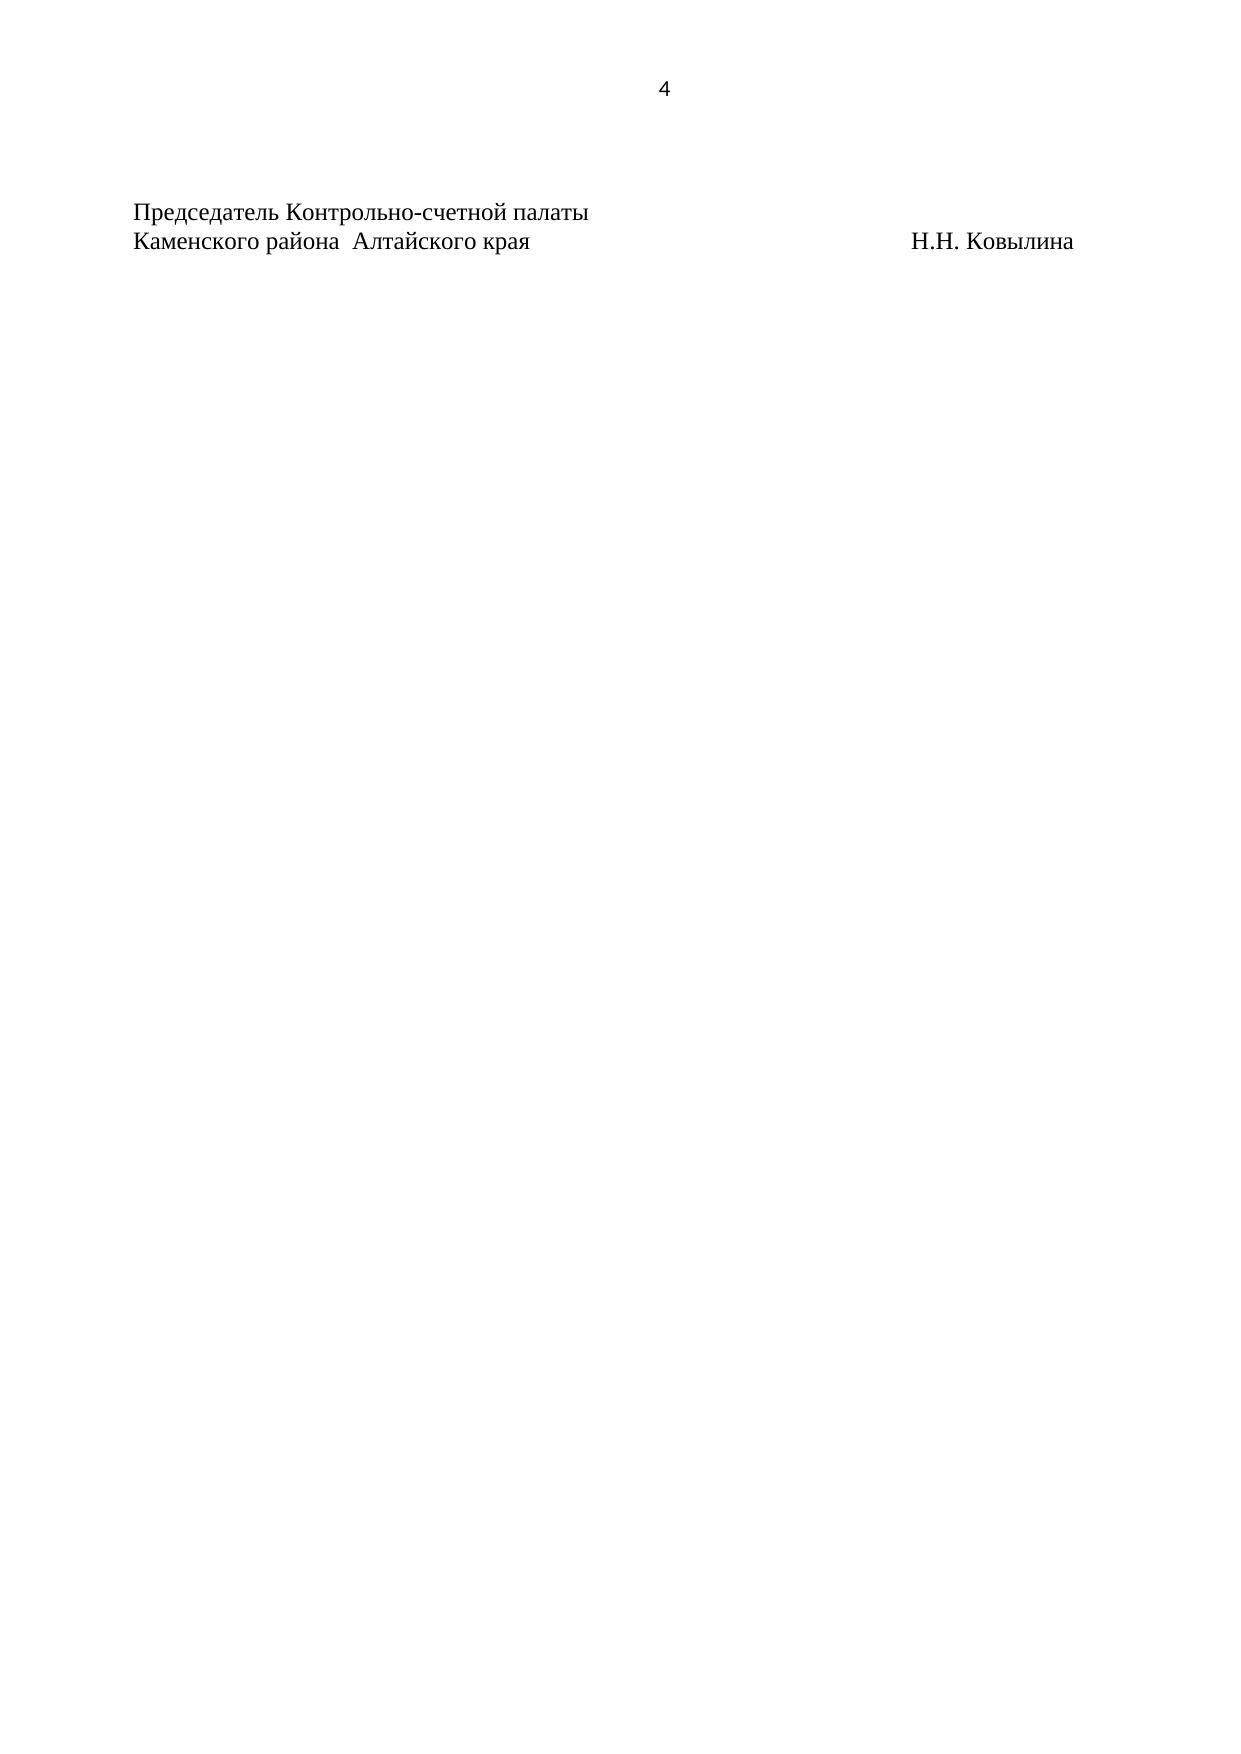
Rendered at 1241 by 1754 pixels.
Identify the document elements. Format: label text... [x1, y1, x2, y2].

text Каменского района Алтайского края Н.Н. Ковылина [133, 226, 1152, 254]
text Председатель Контрольно-счетной палаты [133, 197, 1152, 226]
